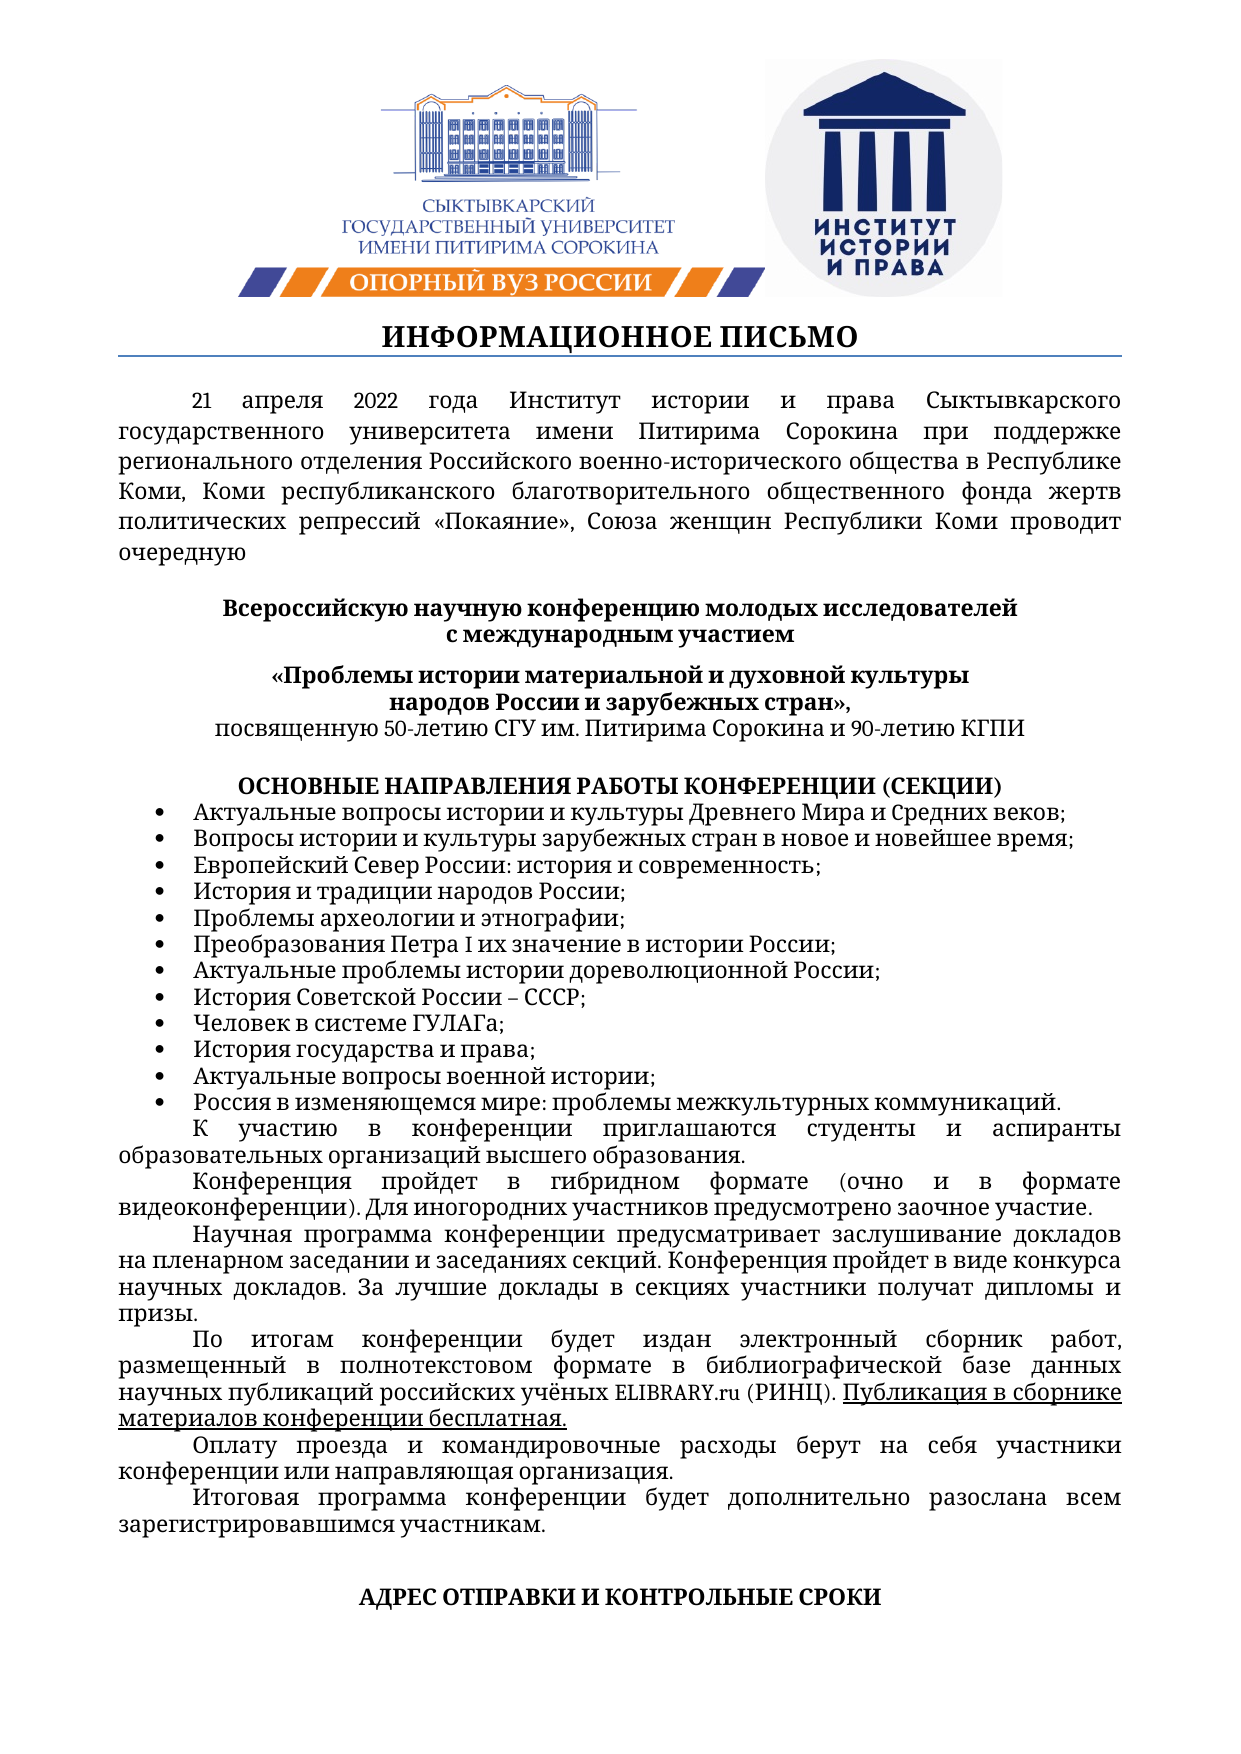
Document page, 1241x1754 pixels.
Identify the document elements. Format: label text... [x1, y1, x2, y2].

list Человек в системе ГУЛАГа; [156, 1011, 1122, 1037]
list Вопросы истории и культуры зарубежных стран в новое и новейшее время; [156, 826, 1122, 853]
list Россия в изменяющемся мире: проблемы межкультурных коммуникаций. [156, 1090, 1122, 1116]
text с международным участием [118, 622, 1122, 649]
text К участию в конференции приглашаются студенты и аспиранты образовательных организаций высшего образования. [118, 1116, 1122, 1169]
list Актуальные вопросы военной истории; [156, 1063, 1122, 1090]
picture [237, 59, 1003, 297]
text 21 апреля 2022 года Институт истории и права Сыктывкарского государственного университета имени Питирима Сорокина при поддержке регионального отделения Российского военно-исторического общества в Республике Коми, Коми республиканского благотворительного общественного фонда жертв политических репрессий «Покаяние», Союза женщин Республики Коми проводит очередную [118, 388, 1122, 566]
text «Проблемы истории материальной и духовной культуры [118, 663, 1122, 689]
list Актуальные вопросы истории и культуры Древнего Мира и Cредних веков; [156, 800, 1122, 826]
title ИНФОРМАЦИОННОЕ ПИСЬМО [118, 321, 1122, 355]
text Научная программа конференции предусматривает заслушивание докладов на пленарном заседании и заседаниях секций. Конференция пройдет в виде конкурса научных докладов. За лучшие доклады в секциях участники получат дипломы и призы. [118, 1222, 1122, 1327]
list Проблемы археологии и этнографии; [156, 905, 1122, 932]
text По итогам конференции будет издан электронный сборник работ, размещенный в полнотекстовом формате в библиографической базе данных научных публикаций российских учёных ELIBRARY.ru (РИНЦ). Публикация в сборнике материалов конференции бесплатная. [118, 1327, 1122, 1432]
text посвященную 50-летию СГУ им. Питирима Сорокина и 90-летию КГПИ [118, 716, 1122, 742]
text Оплату проезда и командировочные расходы берут на себя участники конференции или направляющая организация. [118, 1432, 1122, 1485]
text народов России и зарубежных стран», [118, 689, 1122, 716]
list Преобразования Петра I их значение в истории России; [156, 932, 1122, 958]
list История Советской России – СССР; [156, 984, 1122, 1011]
list Актуальные проблемы истории дореволюционной России; [156, 958, 1122, 984]
list Европейский Север России: история и современность; [156, 853, 1122, 879]
text Итоговая программа конференции будет дополнительно разослана всем зарегистрировавшимся участникам. [118, 1485, 1122, 1538]
list История и традиции народов России; [156, 879, 1122, 905]
list История государства и права; [156, 1037, 1122, 1063]
text ОСНОВНЫЕ НАПРАВЛЕНИЯ РАБОТЫ КОНФЕРЕНЦИИ (СЕКЦИИ) [118, 773, 1122, 800]
text АДРЕС ОТПРАВКИ И КОНТРОЛЬНЫЕ СРОКИ [118, 1585, 1122, 1611]
text Всероссийскую научную конференцию молодых исследователей [118, 596, 1122, 622]
text Конференция пройдет в гибридном формате (очно и в формате видеоконференции). Для иногородних участников предусмотрено заочное участие. [118, 1169, 1122, 1222]
